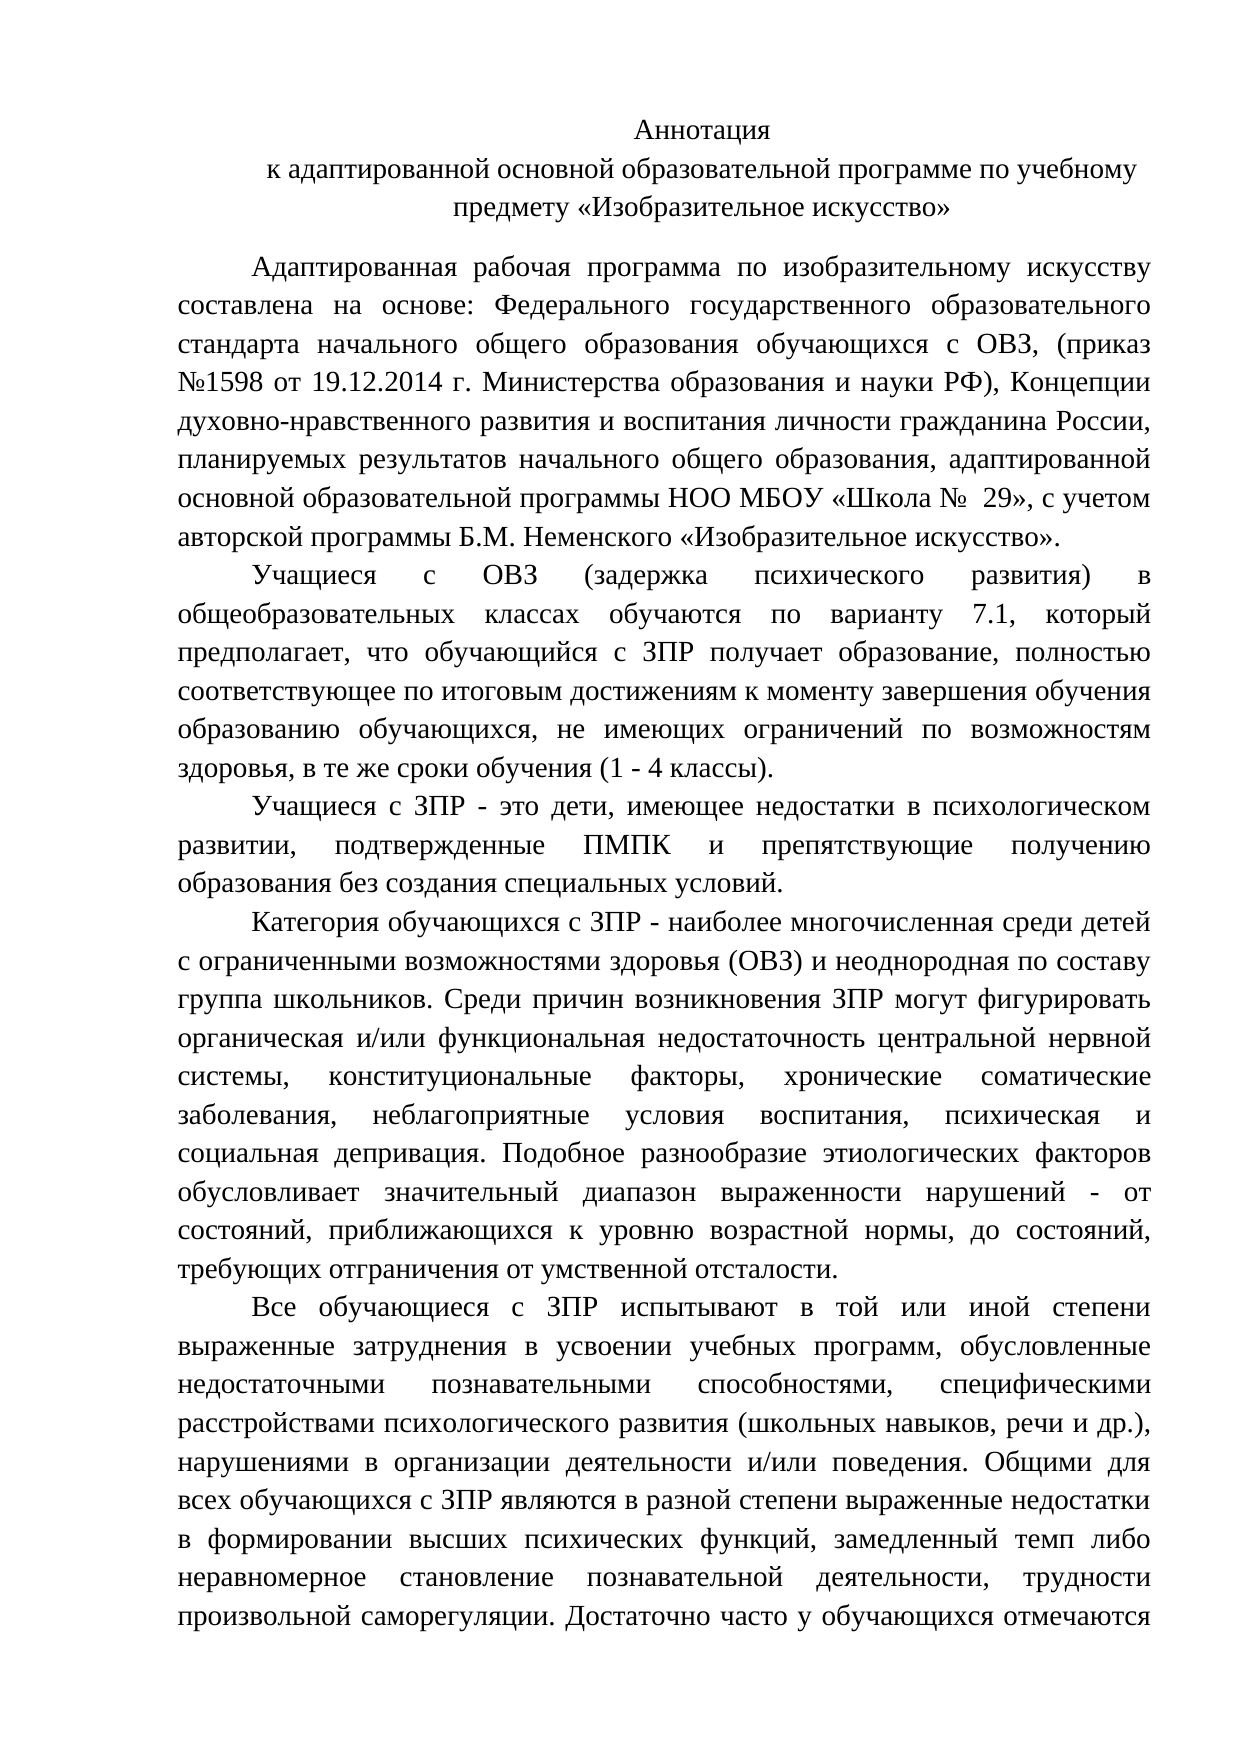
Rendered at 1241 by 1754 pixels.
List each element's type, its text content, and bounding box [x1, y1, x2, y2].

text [177, 1289, 1152, 1631]
list к адаптированной основной образовательной программе по учебному предмету «Изобразительное искусство» [252, 151, 1152, 223]
text Адаптированная рабочая программа по изобразительному искусству составлена на основе: Федерального государственного образовательного стандарта начального общего образования обучающихся с ОВЗ, (приказ №1598 от 19.12.2014 г. Министерства образования и науки РФ), Концепции духовно-нравственного развития и воспитания личности гражданина России, планируемых результатов начального общего образования, адаптированной основной образовательной программы НОО МБОУ «Школа № 29», с учетом авторской программы Б.М. Неменского «Изобразительное искусство». [177, 249, 1152, 552]
text Учащиеся с ЗПР - это дети, имеющее недостатки в психологическом развитии, подтвержденные ПМПК и препятствующие получению образования без создания специальных условий. [177, 788, 1152, 899]
list Аннотация [252, 112, 1152, 146]
text Категория обучающихся с ЗПР - наиболее многочисленная среди детей с ограниченными возможностями здоровья (ОВЗ) и неоднородная по составу группа школьников. Среди причин возникновения ЗПР могут фигурировать органическая и/или функциональная недостаточность центральной нервной системы, конституциональные факторы, хронические соматические заболевания, неблагоприятные условия воспитания, психическая и социальная депривация. Подобное разнообразие этиологических факторов обусловливает значительный диапазон выраженности нарушений - от состояний, приближающихся к уровню возрастной нормы, до состояний, требующих отграничения от умственной отсталости. [177, 904, 1152, 1284]
text Учащиеся с ОВЗ (задержка психического развития) в общеобразовательных классах обучаются по варианту 7.1, который предполагает, что обучающийся с ЗПР получает образование, полностью соответствующее по итоговым достижениям к моменту завершения обучения образованию обучающихся, не имеющих ограничений по возможностям здоровья, в те же сроки обучения (1 - 4 классы). [177, 557, 1152, 783]
